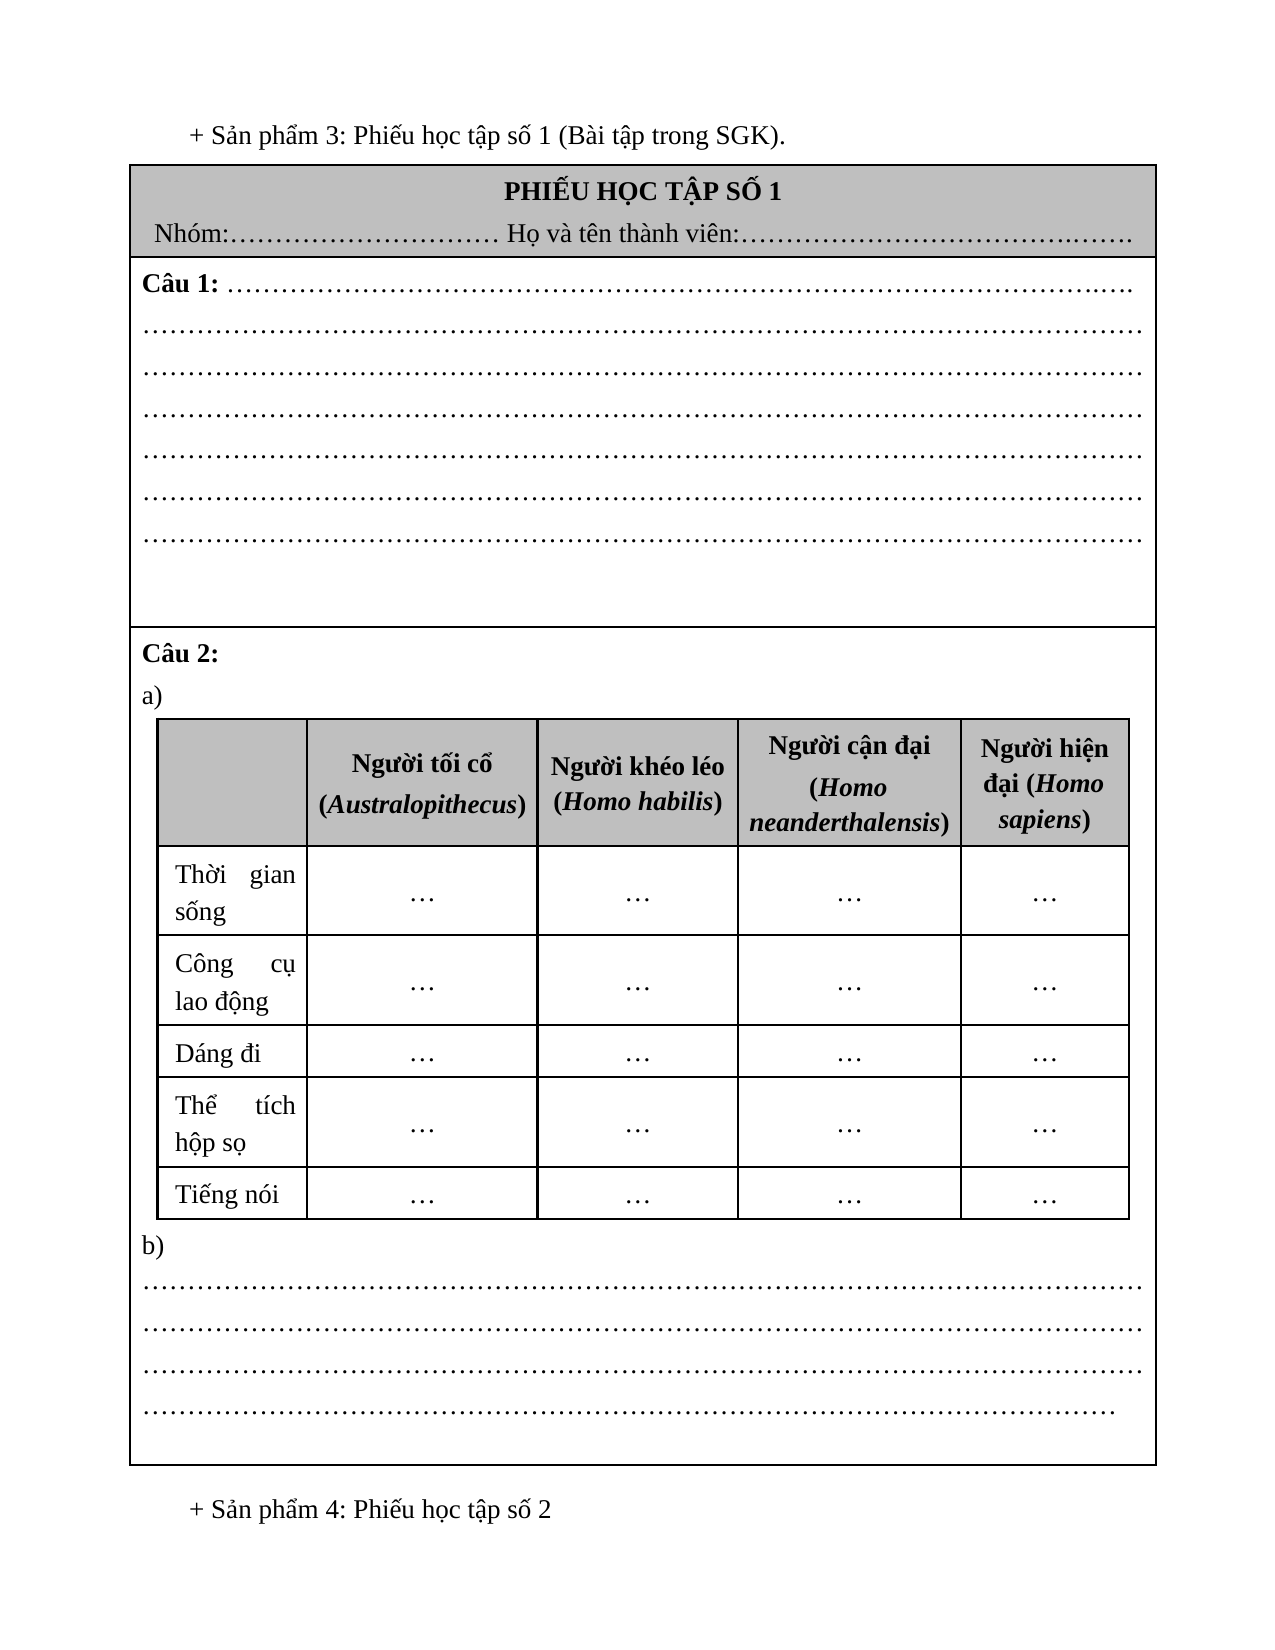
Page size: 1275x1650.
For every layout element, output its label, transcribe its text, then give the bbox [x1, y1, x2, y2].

table_header PHIẾU HỌC TẬP SỐ 1 Nhóm:………………………… Họ và tên thành viên:……………………………….……. [131, 166, 1155, 256]
table_cell Câu 1: …………………………………………………………………………………….…. ………………………………………………………………………………………………… ………………………………………………………………………………………………… ………………………………………………………………………………………………… ………………………………………………………………………………………………… ………………………………………………………………………………………………… ………………………………………………………………………………………………… [131, 258, 1155, 626]
text + Sản phẩm 4: Phiếu học tập số 2 [118, 1491, 1157, 1526]
table_cell Câu 2: a) b) ………………………………………………………………………………………………… ………………………………………………………………………………………………… ………………………………………………………………………………………………… ……………………………………………………………………………………………… [131, 628, 1155, 1463]
text + Sản phẩm 3: Phiếu học tập số 1 (Bài tập trong SGK). [118, 118, 1157, 151]
